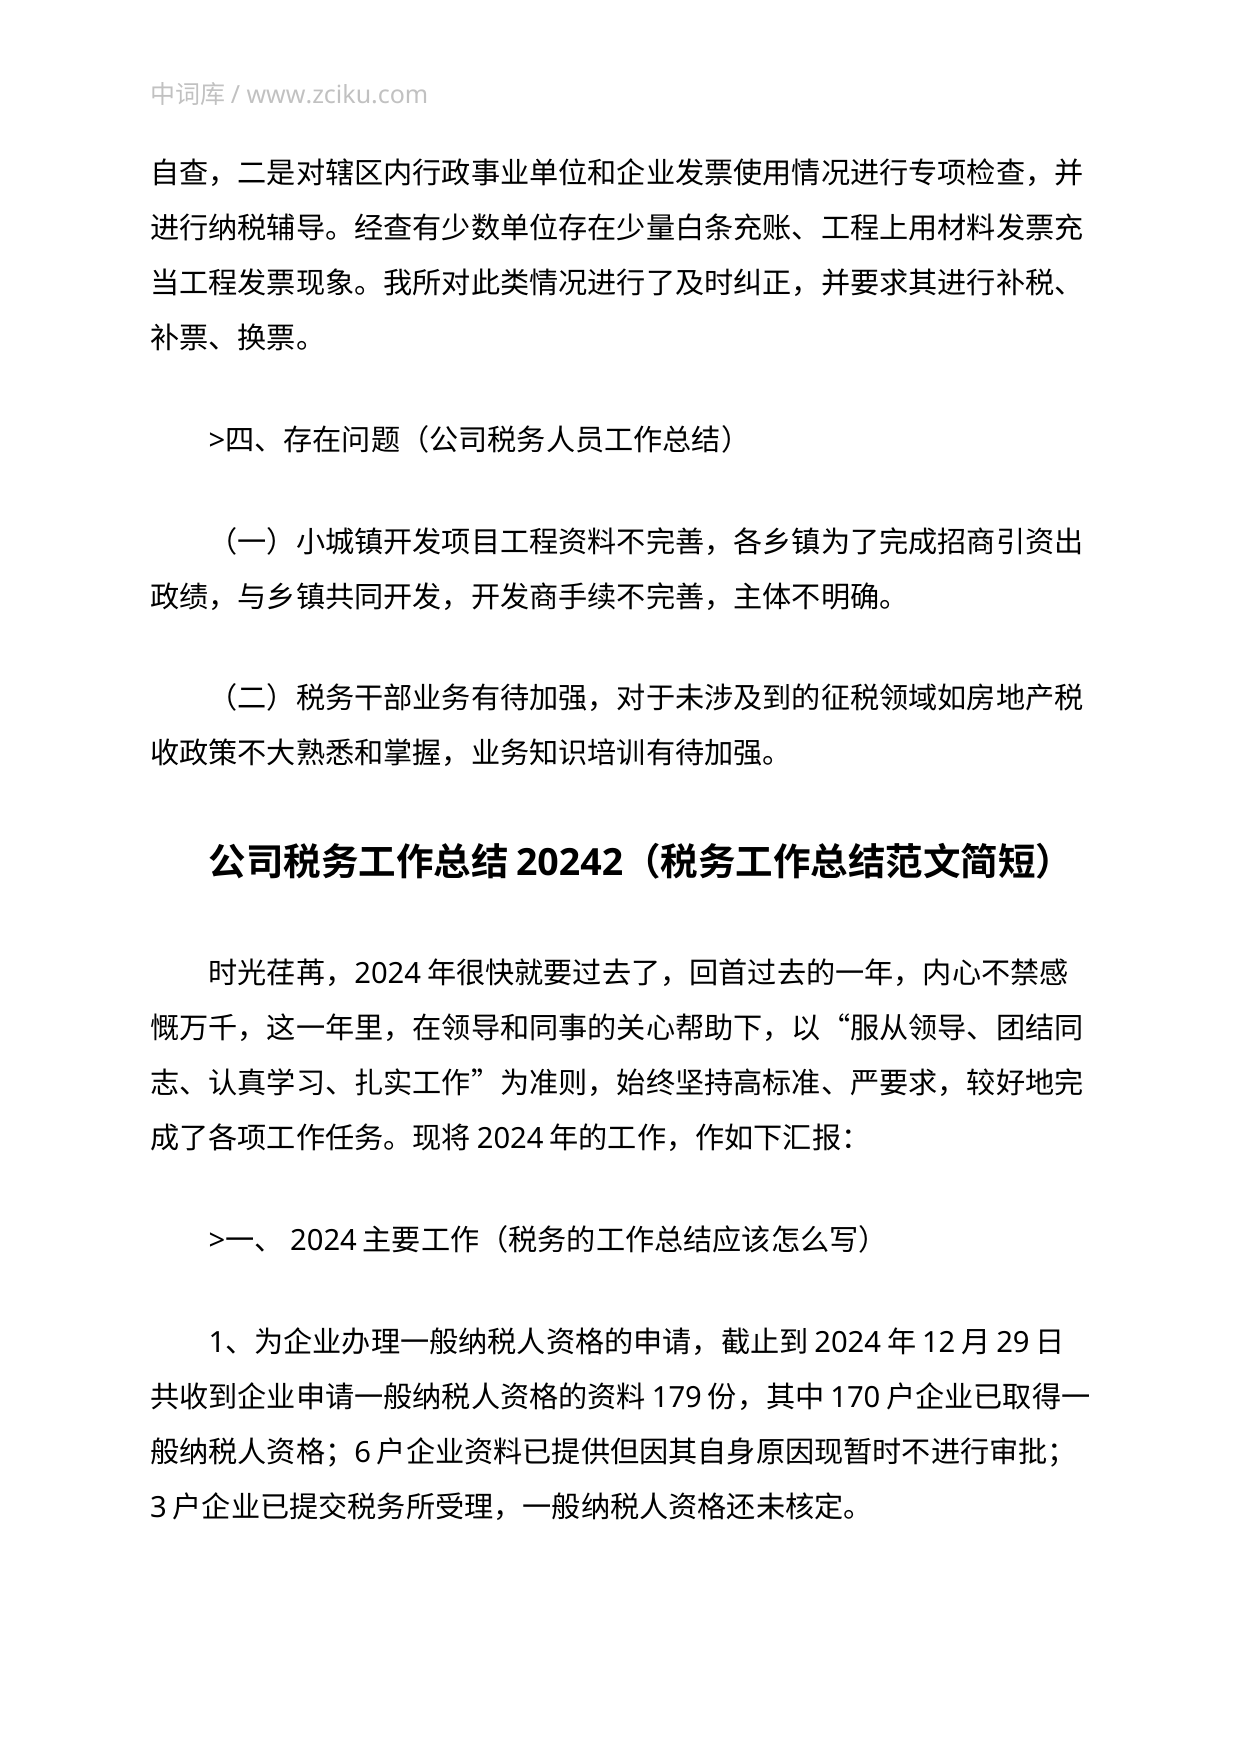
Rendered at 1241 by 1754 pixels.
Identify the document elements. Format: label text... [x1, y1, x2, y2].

text （一）小城镇开发项目工程资料不完善，各乡镇为了完成招商引资出政绩，与乡镇共同开发，开发商手续不完善，主体不明确。 [150, 518, 1090, 616]
text >一、 2024主要工作（税务的工作总结应该怎么写） [150, 1216, 1090, 1258]
text >四、存在问题（公司税务人员工作总结） [150, 416, 1090, 459]
text 时光荏苒，2024年很快就要过去了，回首过去的一年，内心不禁感慨万千，这一年里，在领导和同事的关心帮助下，以“服从领导、团结同志、认真学习、扎实工作”为准则，始终坚持高标准、严要求，较好地完成了各项工作任务。现将2024年的工作，作如下汇报： [150, 949, 1090, 1157]
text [150, 150, 1090, 357]
text （二）税务干部业务有待加强，对于未涉及到的征税领域如房地产税收政策不大熟悉和掌握，业务知识培训有待加强。 [150, 675, 1090, 772]
text 公司税务工作总结20242（税务工作总结范文简短） [150, 832, 1090, 886]
text 1、为企业办理一般纳税人资格的申请，截止到2024年12月29日共收到企业申请一般纳税人资格的资料179份，其中170户企业已取得一般纳税人资格；6户企业资料已提供但因其自身原因现暂时不进行审批；3户企业已提交税务所受理，一般纳税人资格还未核定。 [150, 1318, 1090, 1526]
